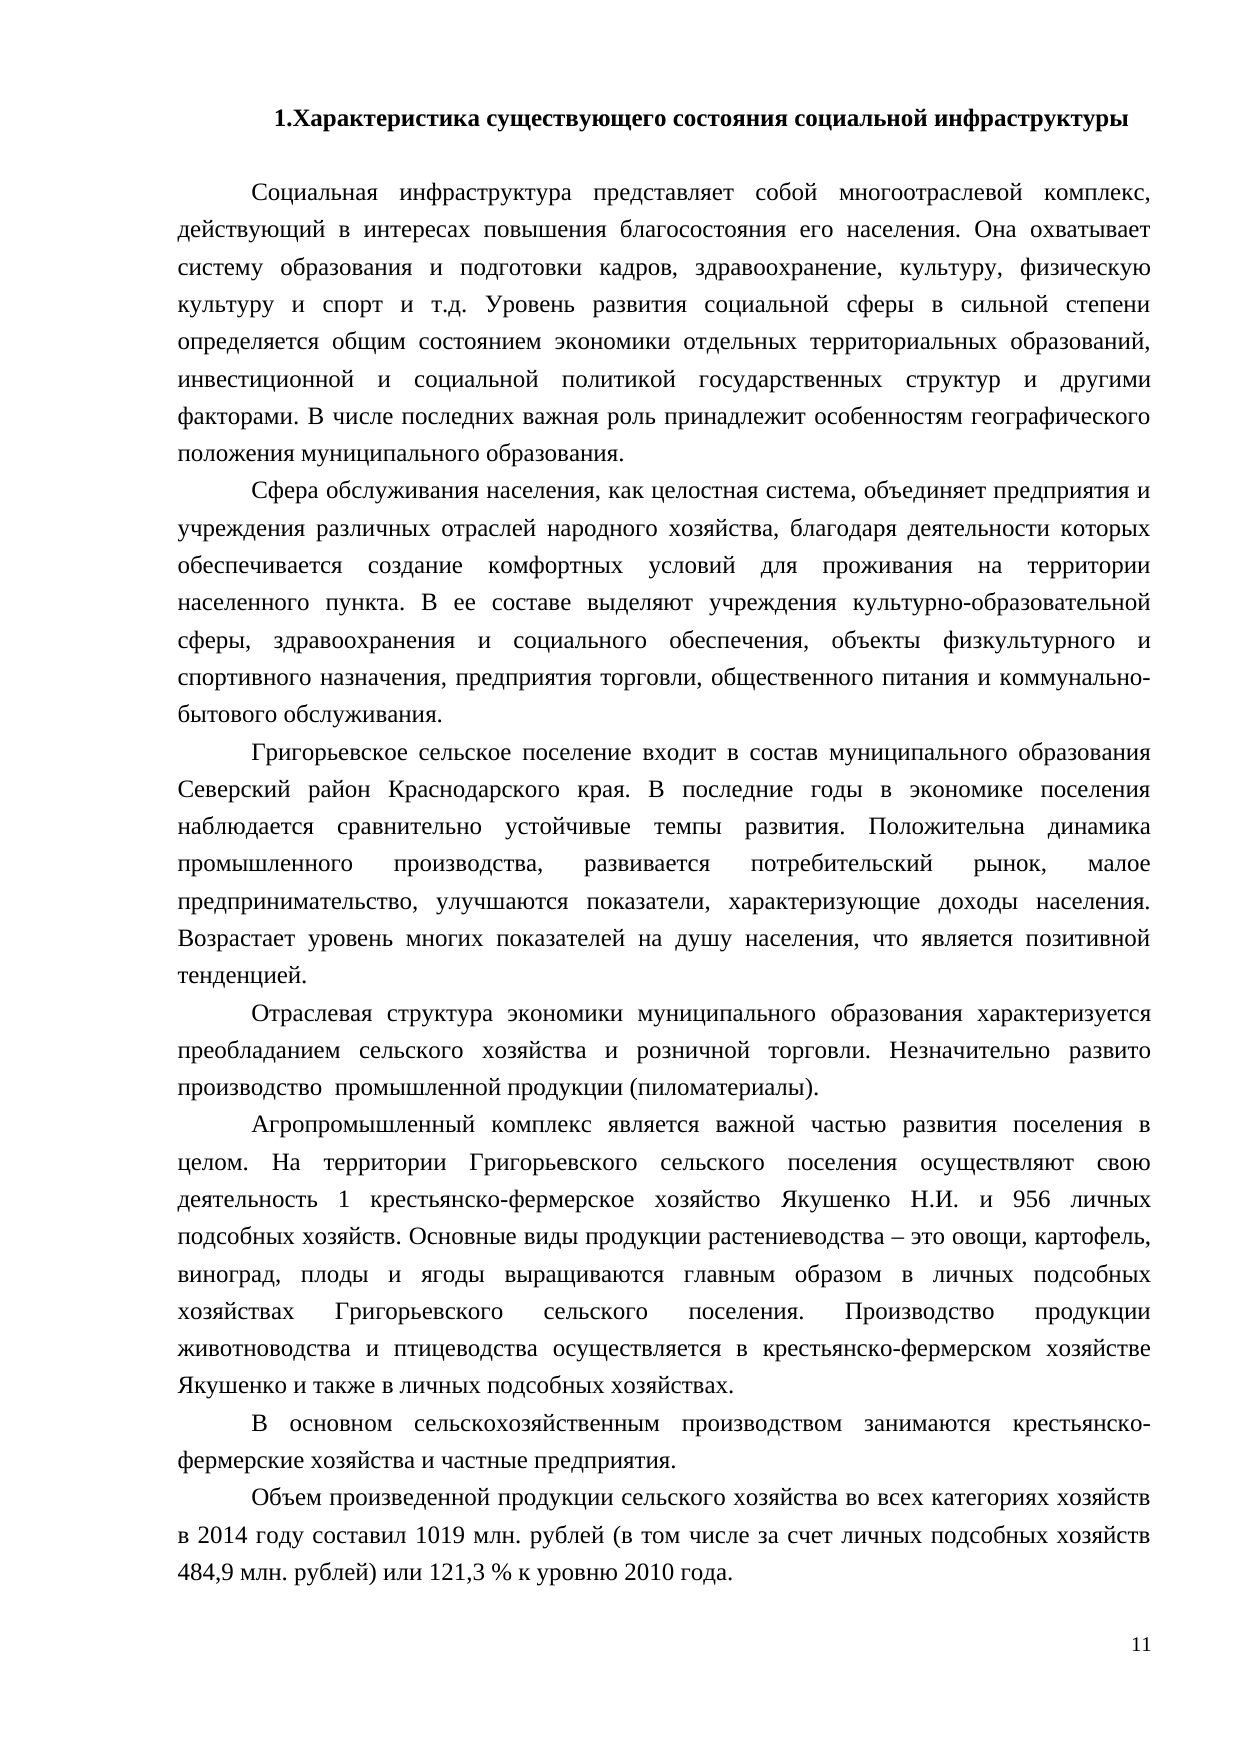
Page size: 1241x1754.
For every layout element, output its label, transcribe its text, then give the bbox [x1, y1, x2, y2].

text Объем произведенной продукции сельского хозяйства во всех категориях хозяйств в 2014 году составил 1019 млн. рублей (в том числе за счет личных подсобных хозяйств 484,9 млн. рублей) или 121,3 % к уровню 2010 года. [177, 1482, 1152, 1586]
text Григорьевское сельское поселение входит в состав муниципального образования Северский район Краснодарского края. В последние годы в экономике поселения наблюдается сравнительно устойчивые темпы развития. Положительна динамика промышленного производства, развивается потребительский рынок, малое предпринимательство, улучшаются показатели, характеризующие доходы населения. Возрастает уровень многих показателей на душу населения, что является позитивной тенденцией. [177, 737, 1152, 989]
text Агропромышленный комплекс является важной частью развития поселения в целом. На территории Григорьевского сельского поселения осуществляют свою деятельность 1 крестьянско-фермерское хозяйство Якушенко Н.И. и 956 личных подсобных хозяйств. Основные виды продукции растениеводства – это овощи, картофель, виноград, плоды и ягоды выращиваются главным образом в личных подсобных хозяйствах Григорьевского сельского поселения. Производство продукции животноводства и птицеводства осуществляется в крестьянско-фермерском хозяйстве Якушенко и также в личных подсобных хозяйствах. [177, 1109, 1152, 1399]
text 1.Характеристика существующего состояния социальной инфраструктуры [177, 103, 1152, 131]
text В основном сельскохозяйственным производством занимаются крестьянско-фермерские хозяйства и частные предприятия. [177, 1408, 1152, 1474]
text Отраслевая структура экономики муниципального образования характеризуется преобладанием сельского хозяйства и розничной торговли. Незначительно развито производство промышленной продукции (пиломатериалы). [177, 998, 1152, 1101]
text Социальная инфраструктура представляет собой многоотраслевой комплекс, действующий в интересах повышения благосостояния его населения. Она охватывает систему образования и подготовки кадров, здравоохранение, культуру, физическую культуру и спорт и т.д. Уровень развития социальной сферы в сильной степени определяется общим состоянием экономики отдельных территориальных образований, инвестиционной и социальной политикой государственных структур и другими факторами. В числе последних важная роль принадлежит особенностям географического положения муниципального образования. [177, 177, 1152, 467]
text Сфера обслуживания населения, как целостная система, объединяет предприятия и учреждения различных отраслей народного хозяйства, благодаря деятельности которых обеспечивается создание комфортных условий для проживания на территории населенного пункта. В ее составе выделяют учреждения культурно-образовательной сферы, здравоохранения и социального обеспечения, объекты физкультурного и спортивного назначения, предприятия торговли, общественного питания и коммунально-бытового обслуживания. [177, 476, 1152, 728]
